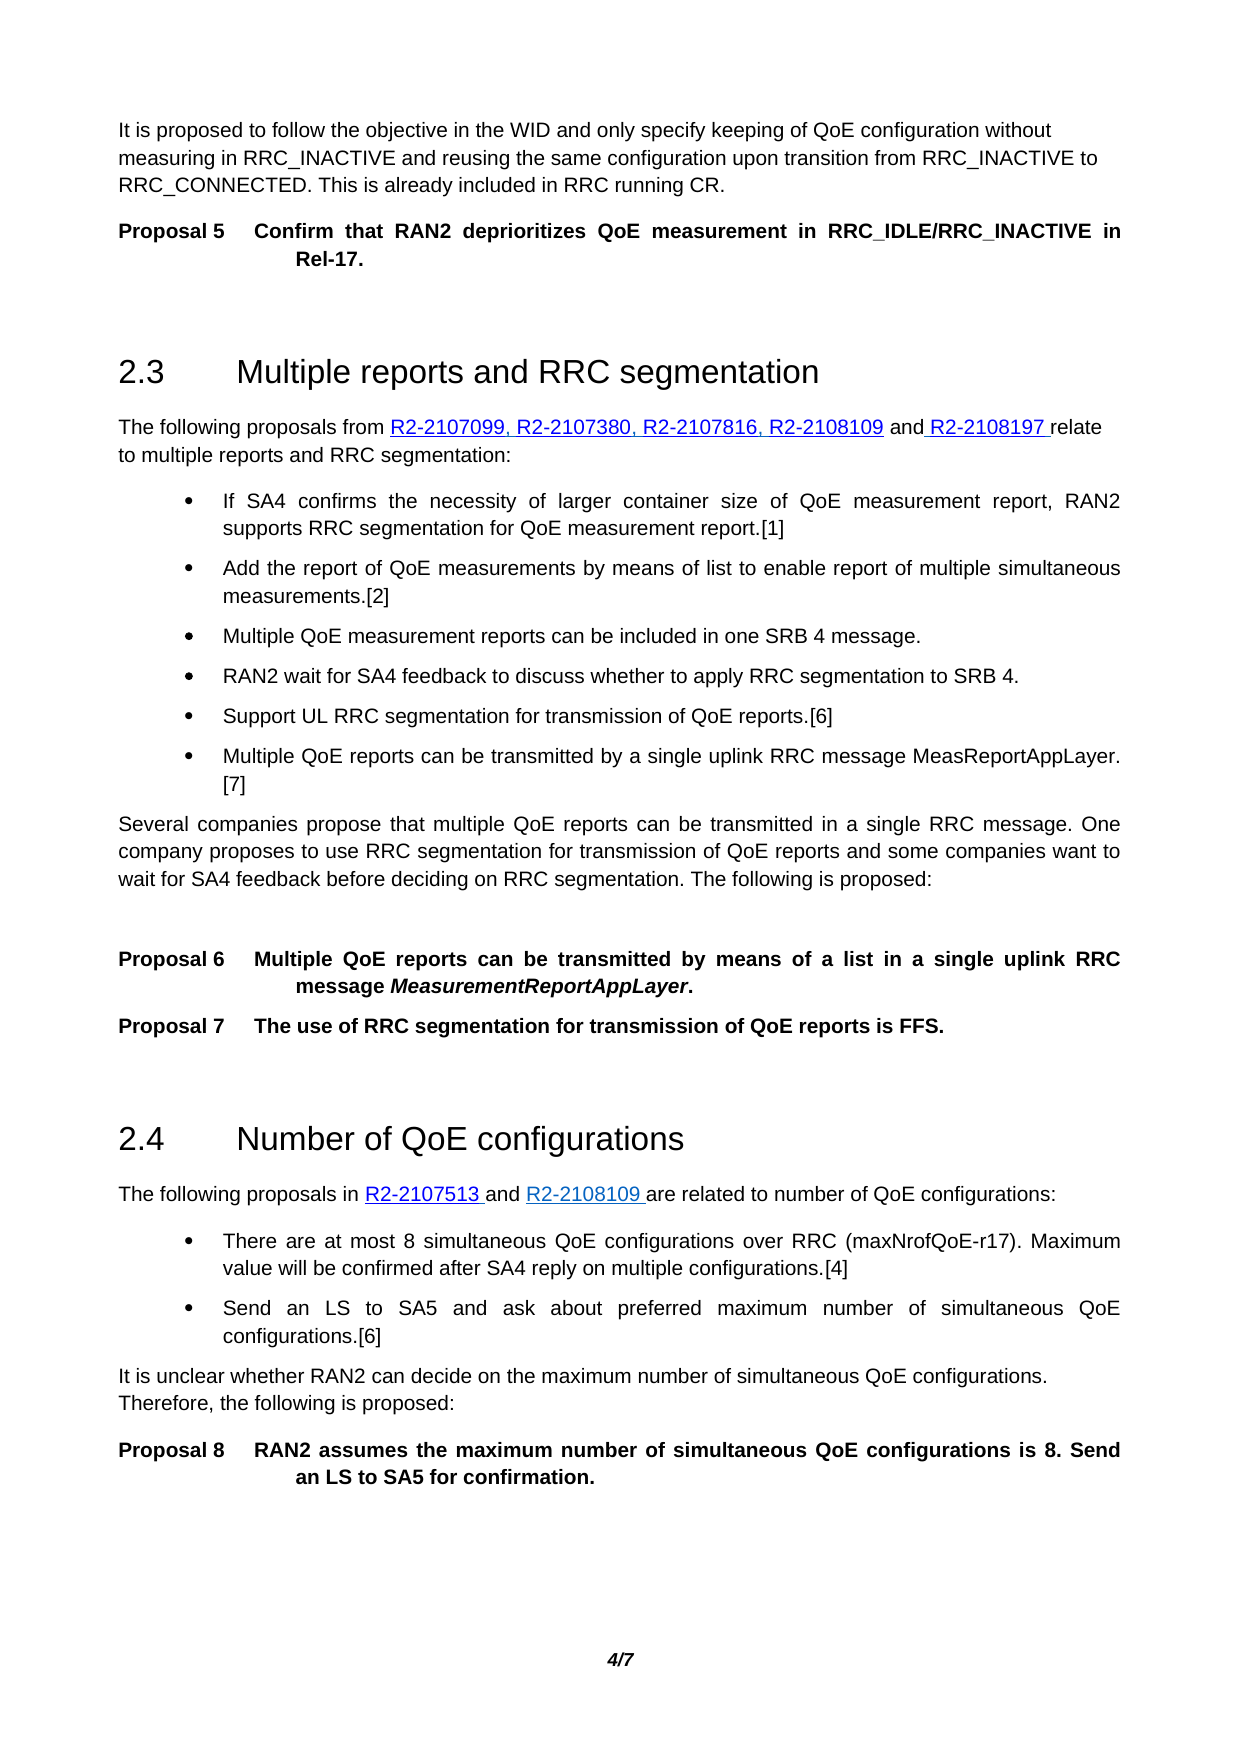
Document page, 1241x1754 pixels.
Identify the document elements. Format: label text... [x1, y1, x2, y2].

text It is unclear whether RAN2 can decide on the maximum number of simultaneous QoE configurations. Therefore, the following is proposed: [118, 1364, 1122, 1415]
list Multiple QoE measurement reports can be included in one SRB 4 message. [185, 624, 1122, 648]
subtitle 2.3 Multiple reports and RRC segmentation [118, 352, 1122, 390]
list Several companies propose that multiple QoE reports can be transmitted in a single RRC message. One company proposes to use RRC segmentation for transmission of QoE reports and some companies want to wait for SA4 feedback before deciding on RRC segmentation. The following is proposed: [118, 812, 1122, 891]
list There are at most 8 simultaneous QoE configurations over RRC (maxNrofQoE-r17). Maximum value will be confirmed after SA4 reply on multiple configurations.[4] [185, 1228, 1122, 1280]
subtitle 2.4 Number of QoE configurations [118, 1119, 1122, 1158]
text Confirm that RAN2 deprioritizes QoE measurement in RRC_IDLE/RRC_INACTIVE in Rel-17. [118, 219, 1122, 271]
list Send an LS to SA5 and ask about preferred maximum number of simultaneous QoE configurations.[6] [185, 1296, 1122, 1348]
list Multiple QoE reports can be transmitted by a single uplink RRC message MeasReportAppLayer.[7] [185, 744, 1122, 796]
text Multiple QoE reports can be transmitted by means of a list in a single uplink RRC message MeasurementReportAppLayer. [118, 947, 1122, 998]
text It is proposed to follow the objective in the WID and only specify keeping of QoE configuration without measuring in RRC_INACTIVE and reusing the same configuration upon transition from RRC_INACTIVE to RRC_CONNECTED. This is already included in RRC running CR. [118, 118, 1122, 197]
list RAN2 wait for SA4 feedback to discuss whether to apply RRC segmentation to SRB 4. [185, 664, 1122, 688]
list Support UL RRC segmentation for transmission of QoE reports.[6] [185, 704, 1122, 728]
text The following proposals from R2-2107099, R2-2107380, R2-2107816, R2-2108109 and R2-2108197 relate to multiple reports and RRC segmentation: [118, 415, 1122, 466]
text The use of RRC segmentation for transmission of QoE reports is FFS. [118, 1014, 1122, 1038]
list If SA4 confirms the necessity of larger container size of QoE measurement report, RAN2 supports RRC segmentation for QoE measurement report.[1] [185, 489, 1122, 540]
text RAN2 assumes the maximum number of simultaneous QoE configurations is 8. Send an LS to SA5 for confirmation. [118, 1437, 1122, 1489]
text The following proposals in R2-2107513 and R2-2108109 are related to number of QoE configurations: [118, 1182, 1122, 1206]
list Add the report of QoE measurements by means of list to enable report of multiple simultaneous measurements.[2] [185, 556, 1122, 608]
